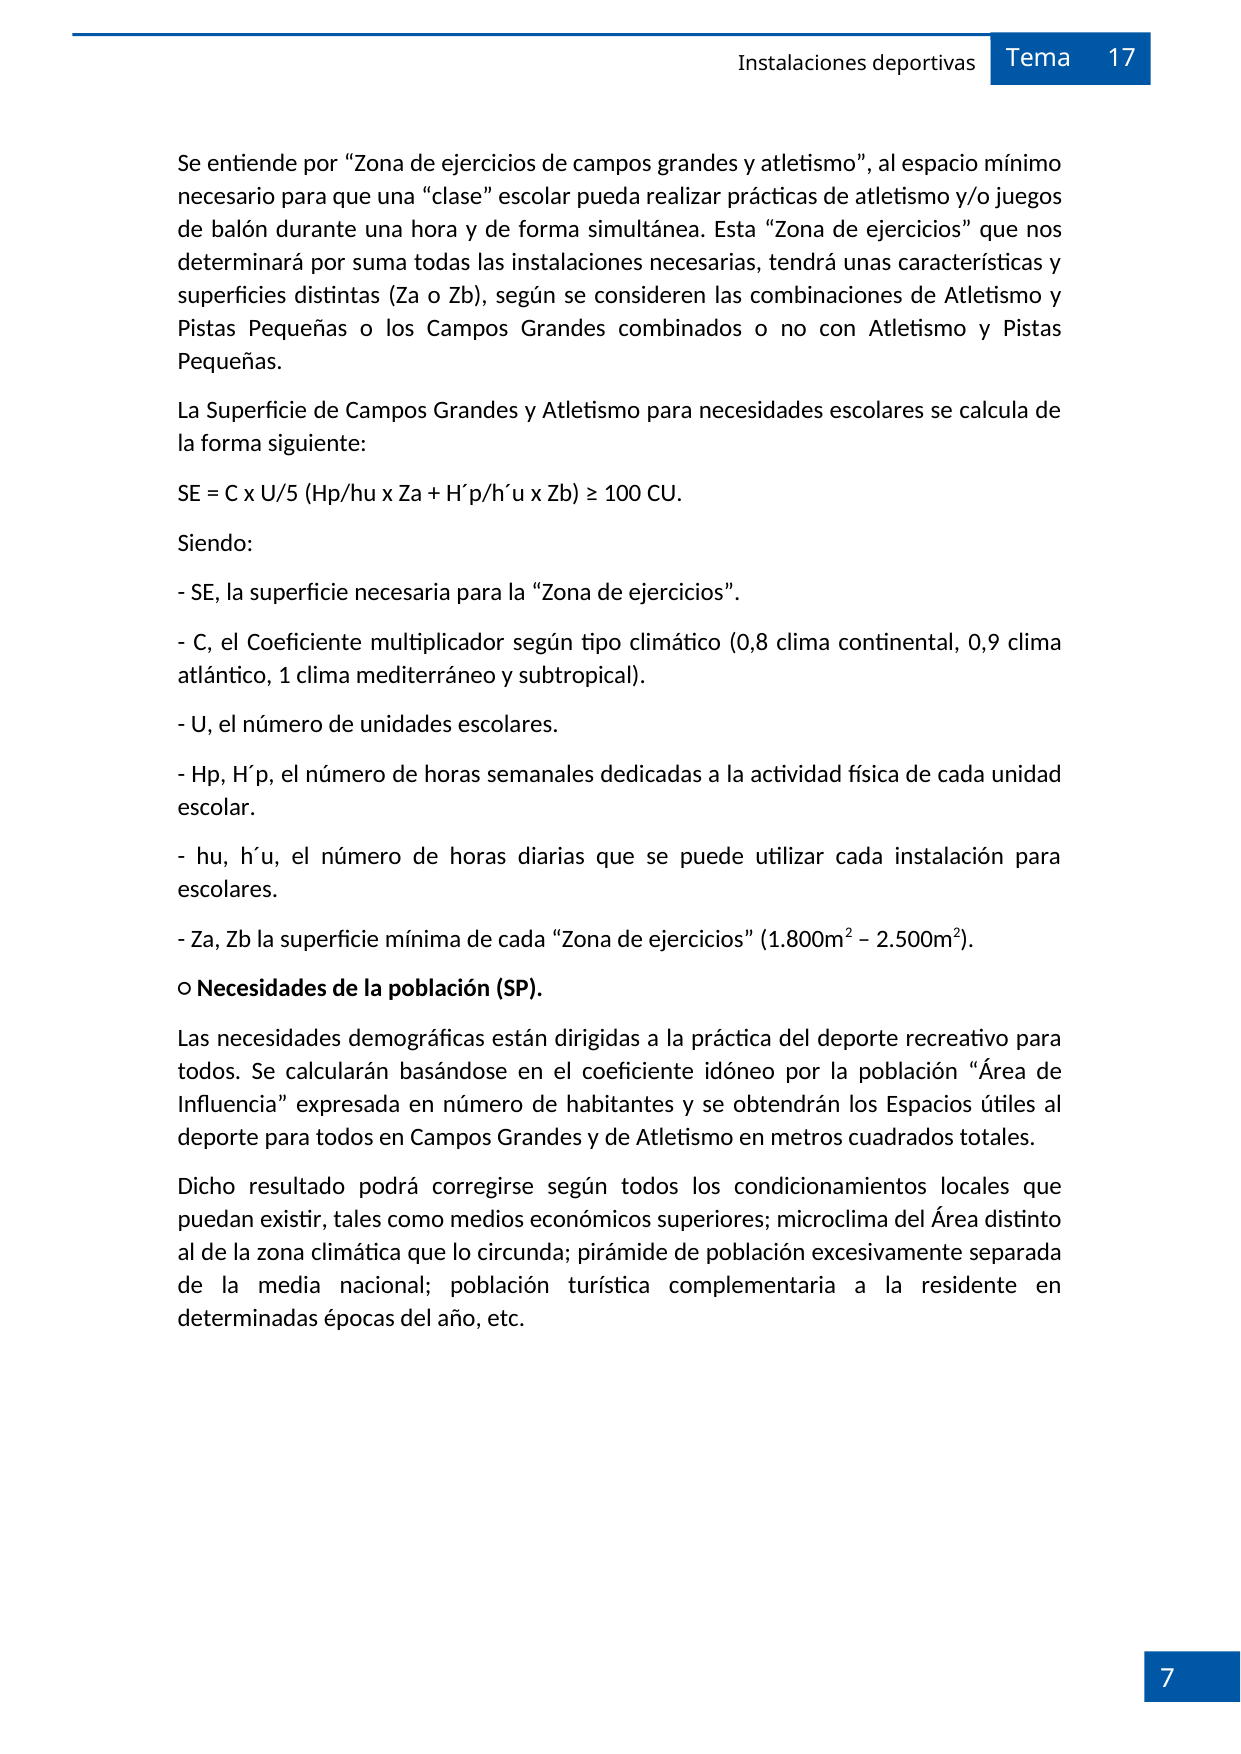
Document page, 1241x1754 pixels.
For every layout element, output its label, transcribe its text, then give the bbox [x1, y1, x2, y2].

text - Hp, H´p, el número de horas semanales dedicadas a la actividad física de cada unidad escolar. [177, 758, 1063, 821]
text La Superficie de Campos Grandes y Atletismo para necesidades escolares se calcula de la forma siguiente: [177, 395, 1063, 458]
text - hu, h´u, el número de horas diarias que se puede utilizar cada instalación para escolares. [177, 841, 1063, 904]
text Siendo: [177, 527, 1063, 557]
text - SE, la superficie necesaria para la “Zona de ejercicios”. [177, 576, 1063, 607]
text - U, el número de unidades escolares. [177, 708, 1063, 739]
text - Za, Zb la superficie mínima de cada “Zona de ejercicios” (1.800m2 – 2.500m2). [177, 923, 1063, 953]
text SE = C x U/5 (Hp/hu x Za + H´p/h´u x Zb) ≥ 100 CU. [177, 477, 1063, 508]
text Se entiende por “Zona de ejercicios de campos grandes y atletismo”, al espacio mínimo necesario para que una “clase” escolar pueda realizar prácticas de atletismo y/o juegos de balón durante una hora y de forma simultánea. Esta “Zona de ejercicios” que nos determinará por suma todas las instalaciones necesarias, tendrá unas características y superficies distintas (Za o Zb), según se consideren las combinaciones de Atletismo y Pistas Pequeñas o los Campos Grandes combinados o no con Atletismo y Pistas Pequeñas. [177, 148, 1063, 376]
text Las necesidades demográficas están dirigidas a la práctica del deporte recreativo para todos. Se calcularán basándose en el coeficiente idóneo por la población “Área de Influencia” expresada en número de habitantes y se obtendrán los Espacios útiles al deporte para todos en Campos Grandes y de Atletismo en metros cuadrados totales. [177, 1022, 1063, 1151]
text ○ Necesidades de la población (SP). [177, 973, 1063, 1003]
text Dicho resultado podrá corregirse según todos los condicionamientos locales que puedan existir, tales como medios económicos superiores; microclima del Área distinto al de la zona climática que lo circunda; pirámide de población excesivamente separada de la media nacional; población turística complementaria a la residente en determinadas épocas del año, etc. [177, 1171, 1063, 1333]
text - C, el Coeficiente multiplicador según tipo climático (0,8 clima continental, 0,9 clima atlántico, 1 clima mediterráneo y subtropical). [177, 626, 1063, 689]
